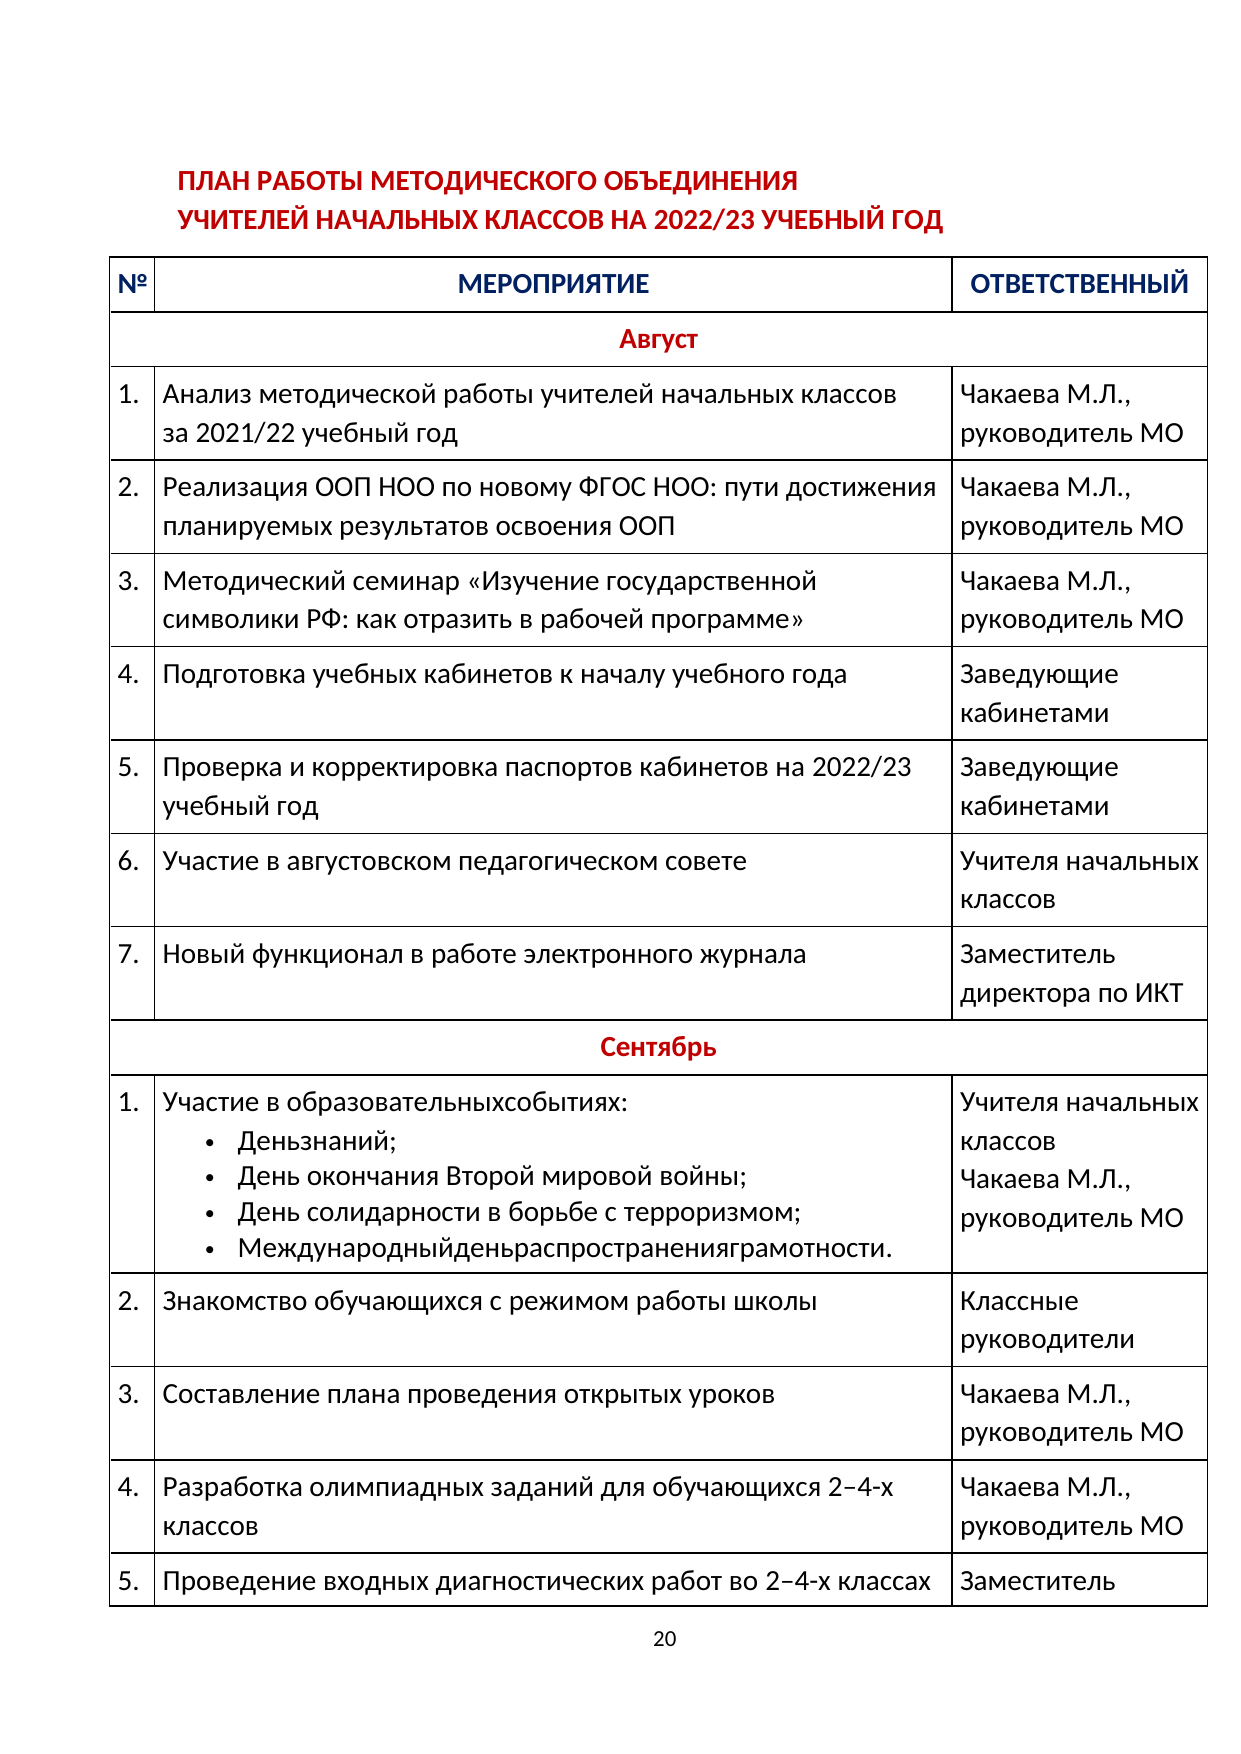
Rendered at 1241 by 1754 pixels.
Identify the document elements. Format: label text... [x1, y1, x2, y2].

table_cell [110, 647, 154, 739]
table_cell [155, 1554, 951, 1605]
table_cell [110, 367, 154, 459]
table_cell Реализация ООП НОО по новому ФГОС НОО: пути достижения планируемых результатов освоения ООП [155, 461, 951, 552]
table_cell Знакомство обучающихся с режимом работы школы [155, 1274, 951, 1366]
table_cell Чакаева М.Л., руководитель МО [953, 367, 1207, 459]
text ПЛАН РАБОТЫ МЕТОДИЧЕСКОГО ОБЪЕДИНЕНИЯ УЧИТЕЛЕЙ НАЧАЛЬНЫХ КЛАССОВ НА 2022/23 УЧЕБНЫЙ ГОД [177, 162, 1152, 237]
table_cell Разработка олимпиадных заданий для обучающихся 2–4-х классов [155, 1461, 951, 1552]
table_cell Участие в августовском педагогическом совете [155, 834, 951, 926]
table_cell Заведующие кабинетами [953, 741, 1207, 832]
table_header № [110, 258, 154, 311]
table_cell [110, 1367, 154, 1459]
table_cell [110, 1460, 154, 1552]
table_cell Проверка и корректировка паспортов кабинетов на 2022/23 учебный год [155, 741, 951, 832]
table_cell Методический семинар «Изучение государственной символики РФ: как отразить в рабочей программе» [155, 554, 951, 646]
table_cell Учителя начальных классов Чакаева М.Л., руководитель МО [953, 1076, 1207, 1272]
table_cell [110, 740, 154, 832]
table_cell [110, 1273, 154, 1366]
table_cell [110, 927, 154, 1019]
table_cell [110, 460, 154, 552]
table_cell [110, 1075, 154, 1272]
table_cell Чакаева М.Л., руководитель МО [953, 554, 1207, 646]
table_cell Анализ методической работы учителей начальных классов за 2021/22 учебный год [155, 367, 951, 459]
table_cell Август [110, 312, 1207, 366]
table_cell Чакаева М.Л., руководитель МО [953, 461, 1207, 552]
table_cell Новый функционал в работе электронного журнала [155, 927, 951, 1019]
table_cell Подготовка учебных кабинетов к началу учебного года [155, 647, 951, 739]
table_cell [110, 1553, 154, 1605]
table_header ОТВЕТСТВЕННЫЙ [953, 258, 1207, 311]
table_cell [110, 834, 154, 926]
table_cell Участие в образовательныхсобытиях: Деньзнаний; День окончания Второй мировой войны; День солидарности в борьбе с терроризмом; Международныйденьраспространенияграмотности. [155, 1076, 951, 1272]
table_cell Составление плана проведения открытых уроков [155, 1367, 951, 1459]
table_header МЕРОПРИЯТИЕ [155, 258, 951, 311]
table_cell Классные руководители [953, 1274, 1207, 1366]
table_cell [953, 1554, 1207, 1605]
table_cell Учителя начальных классов [953, 834, 1207, 926]
table_cell [110, 554, 154, 646]
table_cell Заведующие кабинетами [953, 647, 1207, 739]
table_cell Чакаева М.Л., руководитель МО [953, 1367, 1207, 1459]
table_cell Чакаева М.Л., руководитель МО [953, 1461, 1207, 1552]
table_cell Заместитель директора по ИКТ [953, 927, 1207, 1019]
table_cell Сентябрь [110, 1020, 1207, 1074]
